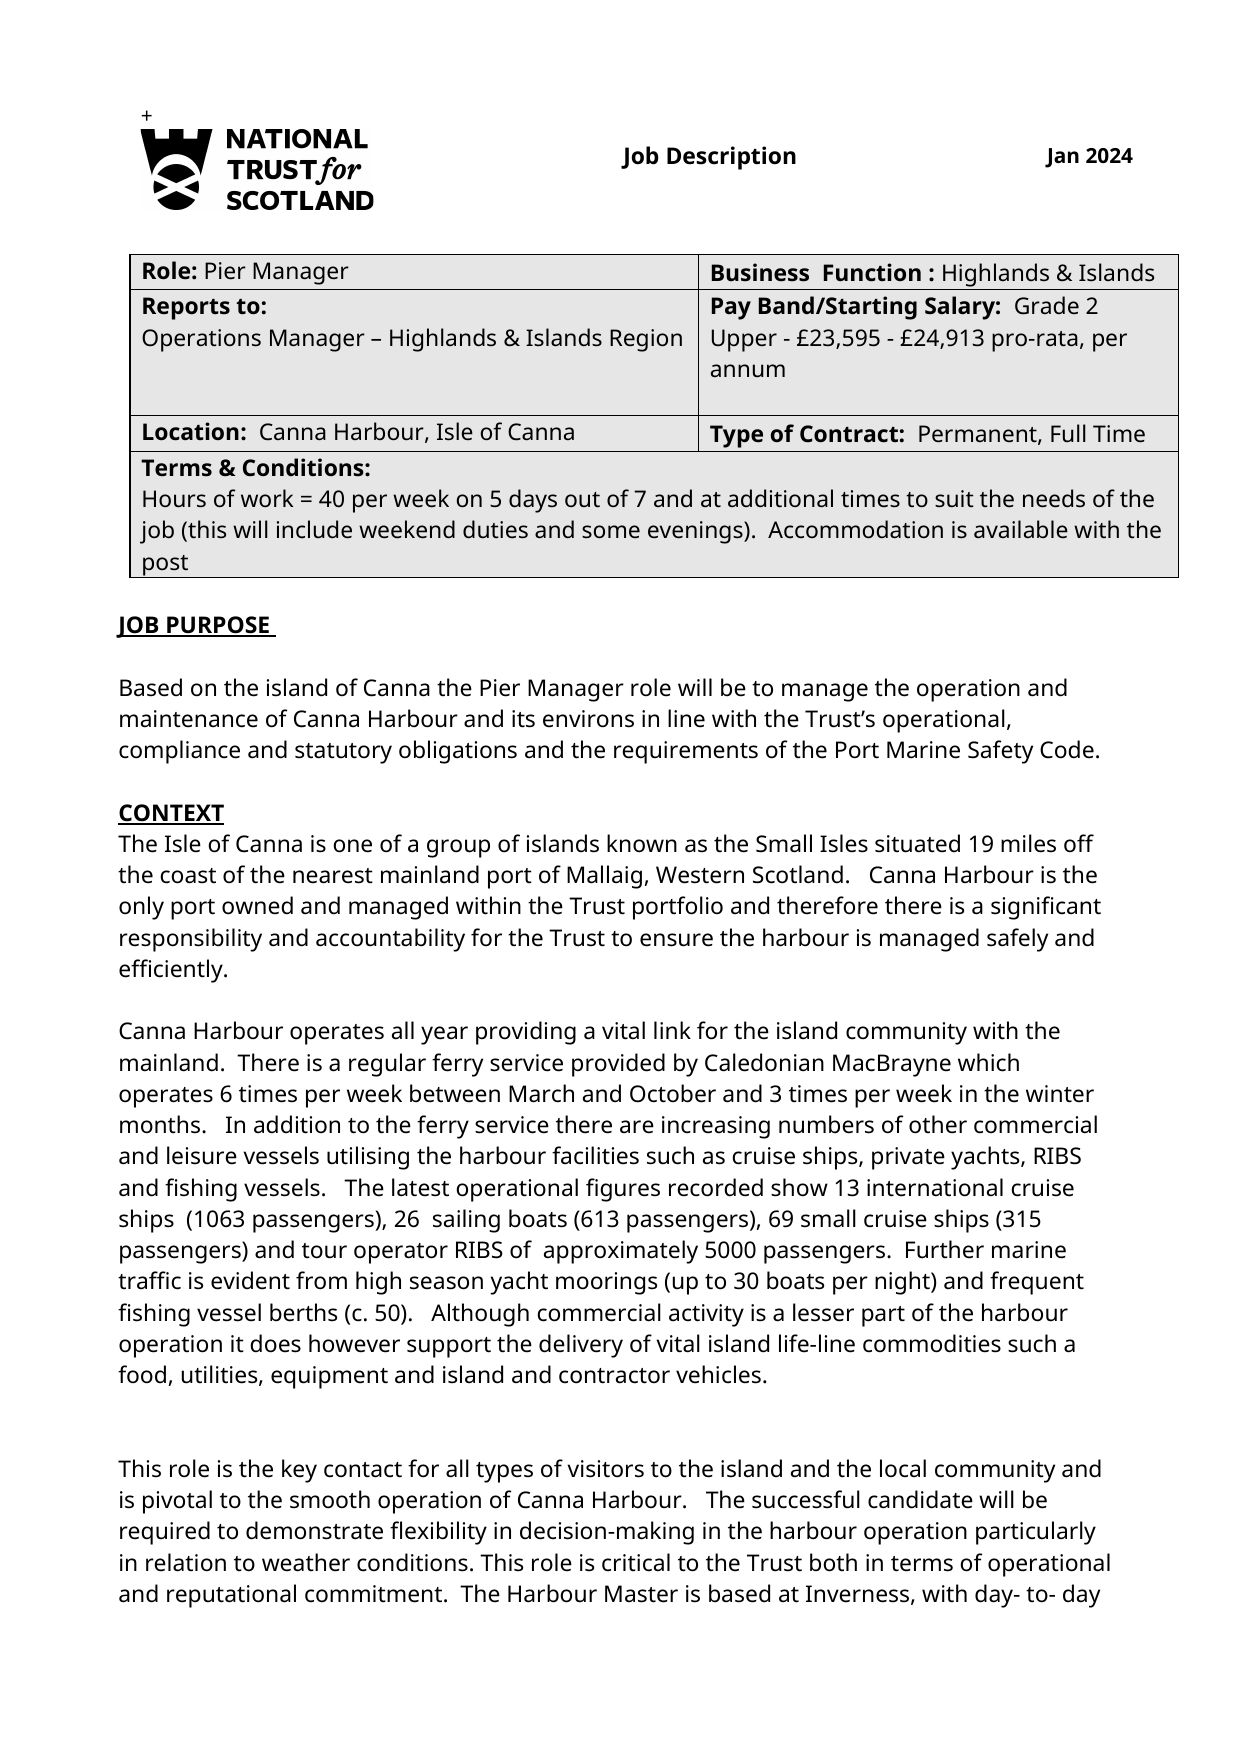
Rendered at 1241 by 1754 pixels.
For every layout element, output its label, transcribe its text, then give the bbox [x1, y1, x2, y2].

text Canna Harbour operates all year providing a vital link for the island community with the mainland. There is a regular ferry service provided by Caledonian MacBrayne which operates 6 times per week between March and October and 3 times per week in the winter months. In addition to the ferry service there are increasing numbers of other commercial and leisure vessels utilising the harbour facilities such as cruise ships, private yachts, RIBS and fishing vessels. The latest operational figures recorded show 13 international cruise ships (1063 passengers), 26 sailing boats (613 passengers), 69 small cruise ships (315 passengers) and tour operator RIBS of approximately 5000 passengers. Further marine traffic is evident from high season yacht moorings (up to 30 boats per night) and frequent fishing vessel berths (c. 50). Although commercial activity is a lesser part of the harbour operation it does however support the delivery of vital island life-line commodities such a food, utilities, equipment and island and contractor vehicles. [118, 1015, 1122, 1390]
table_header Jan 2024 [1036, 85, 1236, 225]
table_header Role: Pier Manager [131, 255, 698, 289]
text The Isle of Canna is one of a group of islands known as the Small Isles situated 19 miles off the coast of the nearest mainland port of Mallaig, Western Scotland. Canna Harbour is the only port owned and managed within the Trust portfolio and therefore there is a significant responsibility and accountability for the Trust to ensure the harbour is managed safely and efficiently. [118, 828, 1122, 984]
picture [140, 129, 374, 210]
table_header + [129, 85, 385, 225]
table_cell Terms & Conditions: Hours of work = 40 per week on 5 days out of 7 and at additional times to suit the needs of the job (this will include weekend duties and some evenings). Accommodation is available with the post [131, 452, 1178, 577]
table_header Job Description [385, 85, 1036, 225]
table_cell Reports to: Operations Manager – Highlands & Islands Region [131, 290, 698, 415]
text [118, 1453, 1122, 1609]
table_cell Type of Contract: Permanent, Full Time [699, 416, 1178, 451]
text Based on the island of Canna the Pier Manager role will be to manage the operation and maintenance of Canna Harbour and its environs in line with the Trust’s operational, compliance and statutory obligations and the requirements of the Port Marine Safety Code. [118, 672, 1122, 765]
table_cell Pay Band/Starting Salary: Grade 2 Upper - £23,595 - £24,913 pro-rata, per annum [699, 290, 1178, 415]
subtitle JOB PURPOSE [118, 609, 1122, 640]
table_header Business Function : Highlands & Islands [699, 255, 1178, 289]
table_cell Location: Canna Harbour, Isle of Canna [131, 416, 698, 451]
text CONTEXT [118, 797, 1122, 828]
